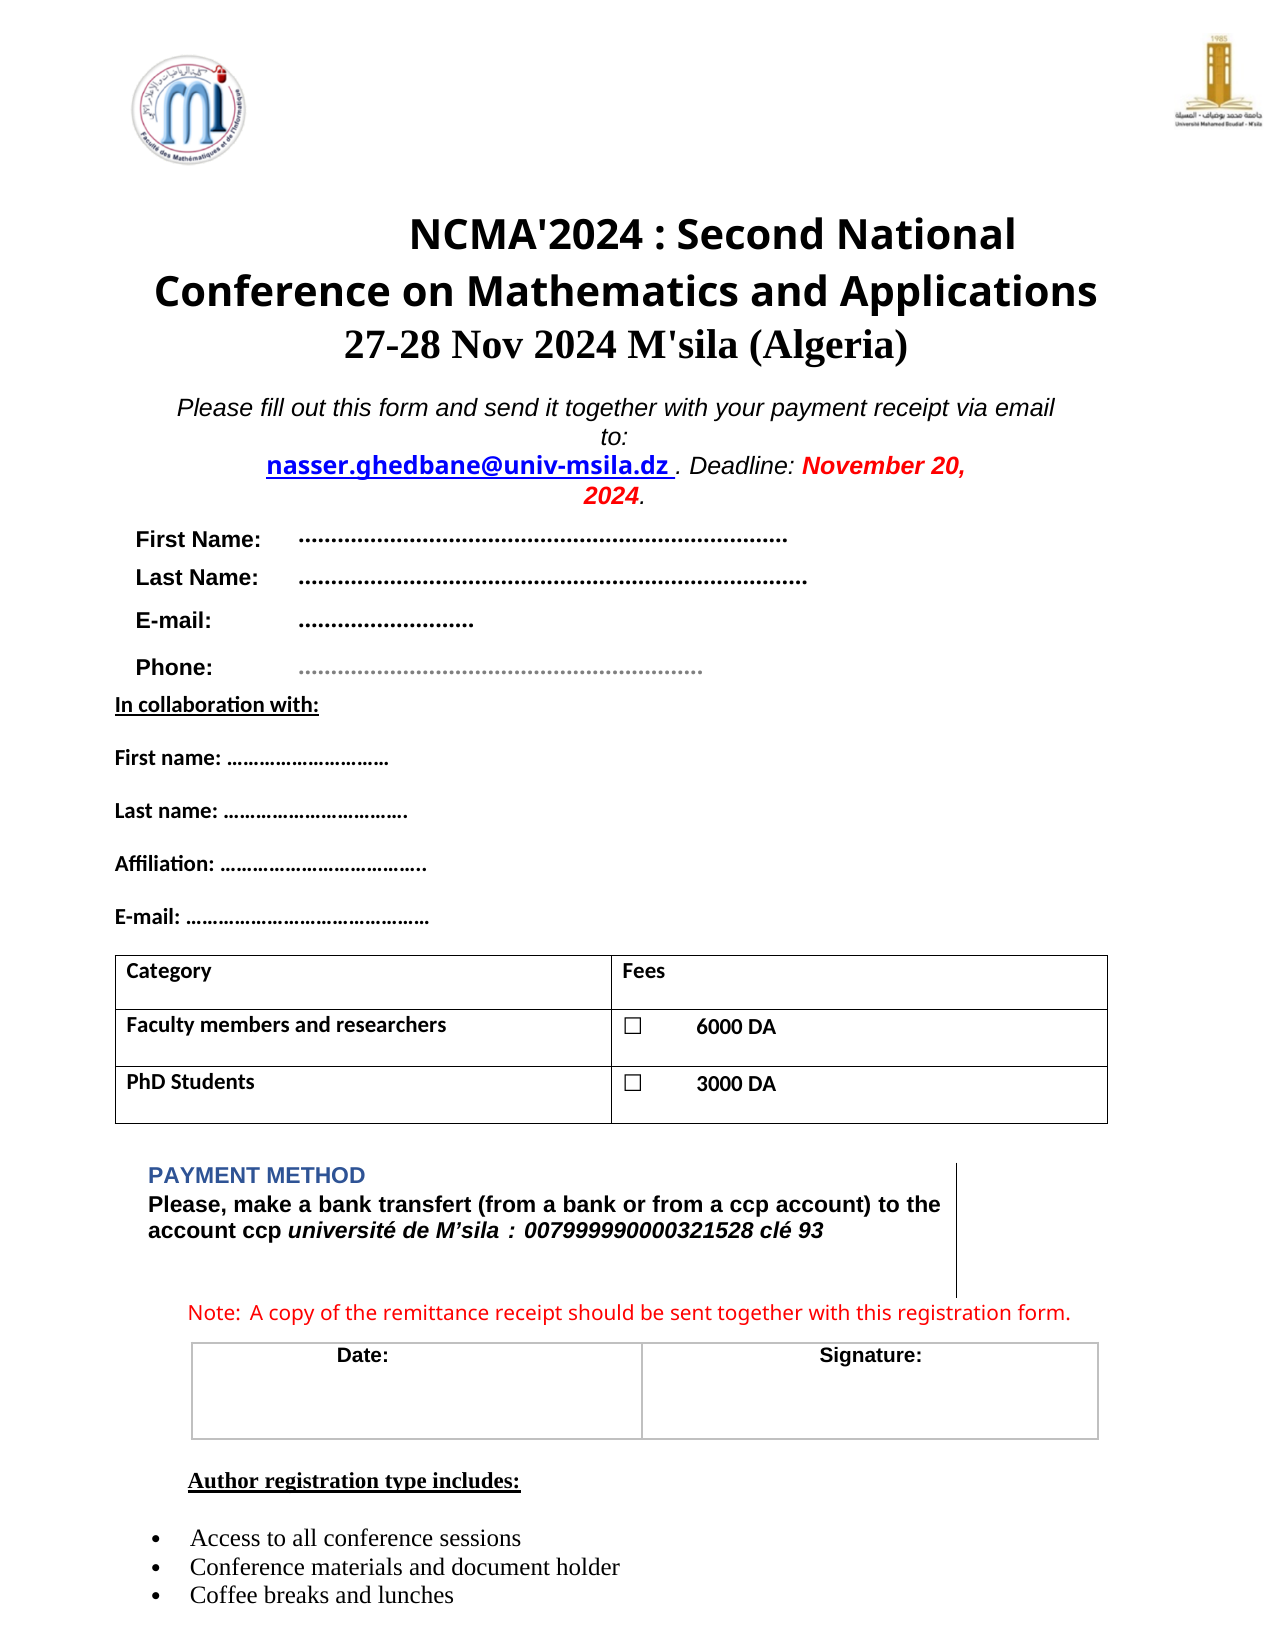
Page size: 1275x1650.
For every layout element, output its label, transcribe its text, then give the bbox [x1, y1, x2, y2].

table_header First Name: [115, 522, 274, 555]
table_header ………………………………………………………………… [274, 522, 1108, 555]
table_cell In collaboration with: First name: ………………………… Last name: ……………………………. Affiliation: ……………………………….. E-mail: ……………………………………… [612, 1067, 1107, 1123]
table_cell In collaboration with: First name: ………………………… Last name: ……………………………. Affiliation: ……………………………….. E-mail: ……………………………………… [116, 956, 611, 1009]
list Conference materials and document holder [152, 1552, 1137, 1580]
text Please fill out this form and send it together with your payment receipt via email to: [159, 393, 1072, 451]
table_header PAYMENT METHOD Please, make a bank transfert (from a bank or from a ccp account) to the account ccp université de M’sila : 007999990000321528 clé 93 [127, 1163, 956, 1298]
picture [1173, 33, 1264, 130]
table_header Signature: [643, 1344, 1097, 1437]
table_cell Last Name: [115, 555, 274, 594]
table_cell …………………………………………………….. [274, 641, 1108, 690]
table_cell Phone: [115, 641, 274, 690]
list Access to all conference sessions [152, 1523, 1137, 1552]
table_cell In collaboration with: First name: ………………………… Last name: ……………………………. Affiliation: ……………………………….. E-mail: ……………………………………… [612, 1010, 1107, 1066]
text nasser.ghedbane@univ-msila.dz . Deadline: November 20, 2024. [253, 451, 979, 511]
table_cell E-mail: [115, 594, 274, 641]
text NCMA'2024 : Second National Conference on Mathematics and Applications [114, 205, 1137, 318]
table_cell In collaboration with: First name: ………………………… Last name: ……………………………. Affiliation: ……………………………….. E-mail: ……………………………………… [116, 1067, 611, 1123]
table_header Date: [193, 1344, 641, 1437]
table_cell In collaboration with: First name: ………………………… Last name: ……………………………. Affiliation: ……………………………….. E-mail: ……………………………………… [612, 956, 1107, 1009]
list Coffee breaks and lunches [152, 1580, 1137, 1609]
table_cell ……………………… [274, 594, 1108, 641]
text Note: A copy of the remittance receipt should be sent together with this registration form. [187, 1298, 1137, 1327]
table_cell In collaboration with: First name: ………………………… Last name: ……………………………. Affiliation: ……………………………….. E-mail: ……………………………………… [115, 690, 1108, 955]
text Author registration type includes: [187, 1467, 1070, 1494]
table_cell …………………………………………………………………… [274, 555, 1108, 594]
table_cell In collaboration with: First name: ………………………… Last name: ……………………………. Affiliation: ……………………………….. E-mail: ……………………………………… [116, 1010, 611, 1066]
text 27-28 Nov 2024 M'sila (Algeria) [114, 319, 1137, 367]
picture [114, 41, 263, 179]
table_header [957, 1163, 965, 1298]
